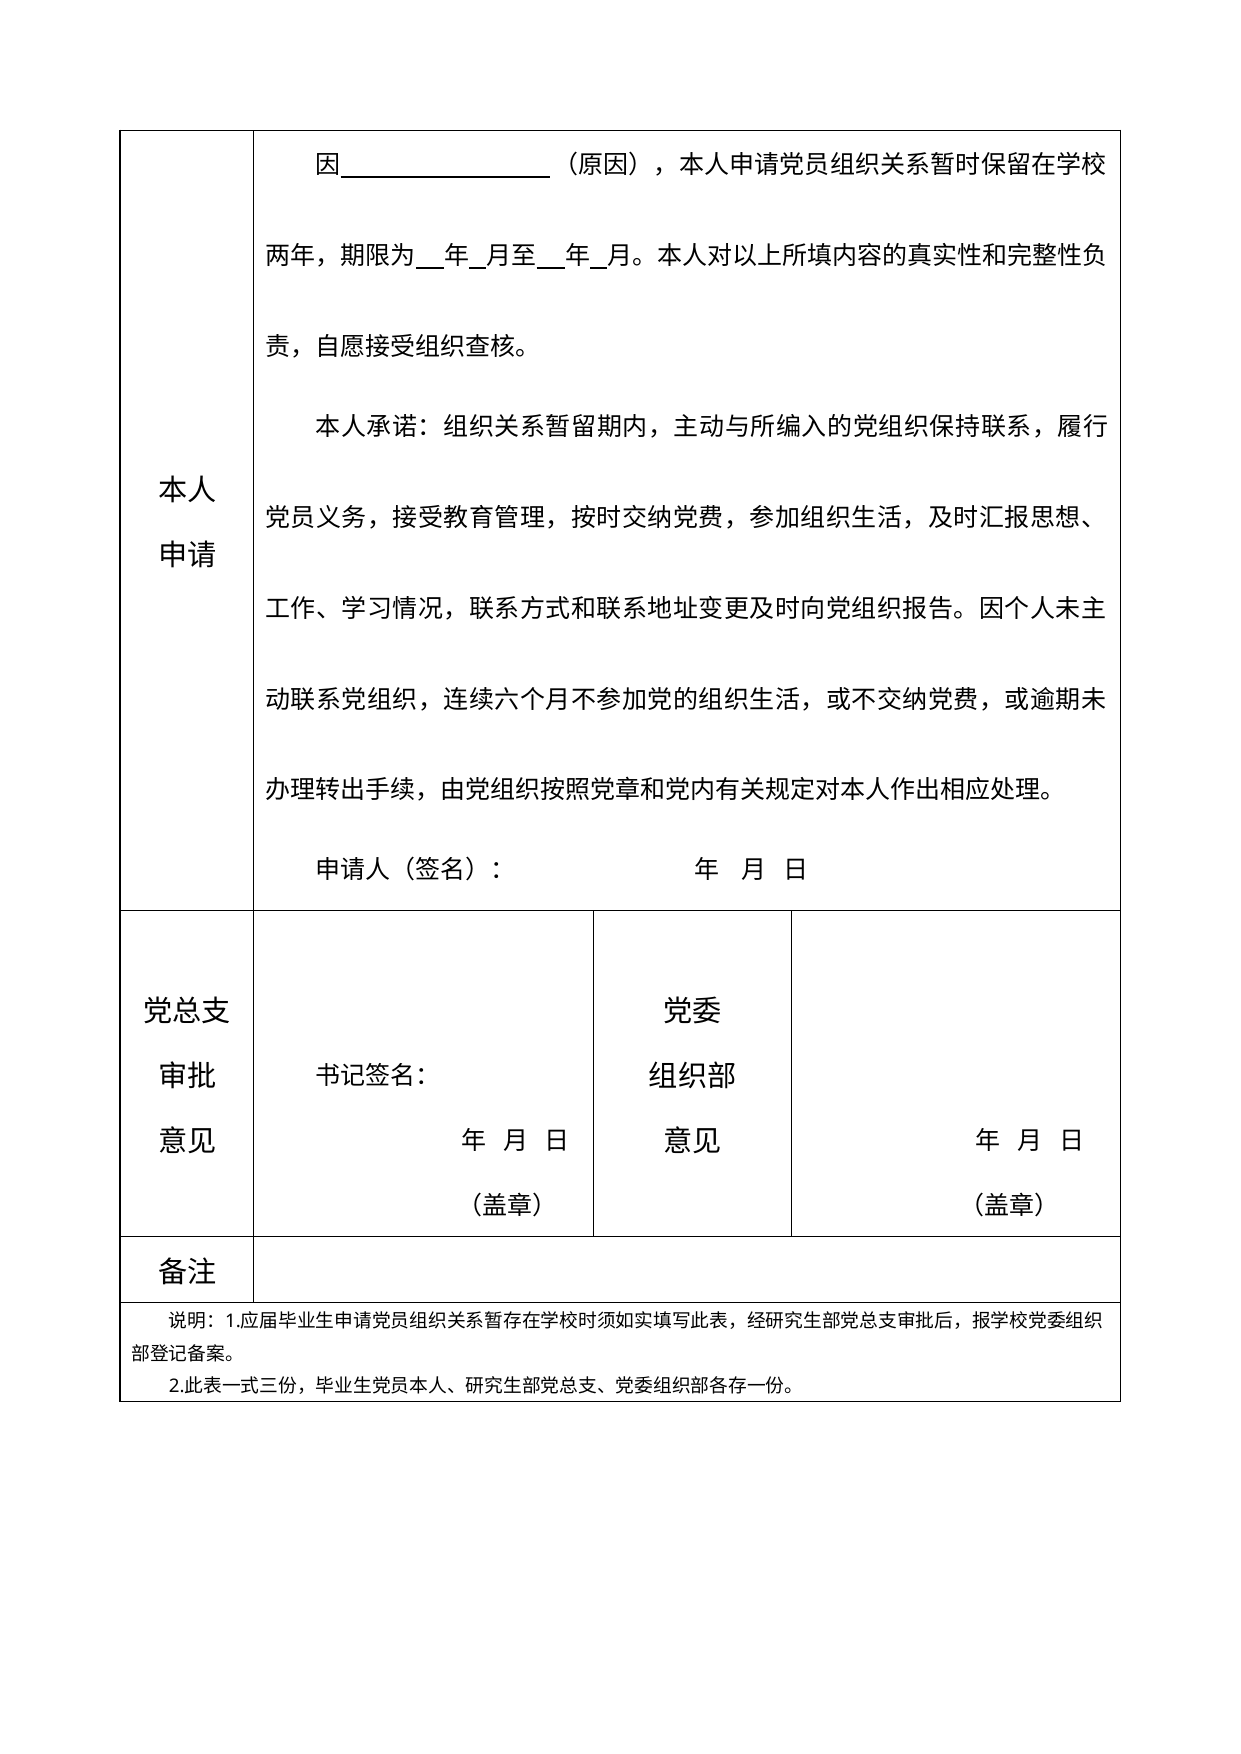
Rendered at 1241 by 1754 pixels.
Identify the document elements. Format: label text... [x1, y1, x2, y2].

table_cell 党总支 审批 意见 [121, 911, 253, 1236]
table_cell 因 （原因），本人申请党员组织关系暂时保留在学校两年，期限为 年 月至 年 月。本人对以上所填内容的真实性和完整性负责，自愿接受组织查核。 本人承诺：组织关系暂留期内，主动与所编入的党组织保持联系，履行党员义务，接受教育管理，按时交纳党费，参加组织生活，及时汇报思想、工作、学习情况，联系方式和联系地址变更及时向党组织报告。因个人未主动联系党组织，连续六个月不参加党的组织生活，或不交纳党费，或逾期未办理转出手续，由党组织按照党章和党内有关规定对本人作出相应处理。 申请人（签名）： 年 月 日 [254, 131, 1120, 910]
table_cell 备注 [121, 1237, 253, 1302]
table_cell 说明：1.应届毕业生申请党员组织关系暂存在学校时须如实填写此表，经研究生部党总支审批后，报学校党委组织部登记备案。 2.此表一式三份，毕业生党员本人、研究生部党总支、党委组织部各存一份。 [121, 1303, 1120, 1401]
table_cell 年 月 日 （盖章） [792, 911, 1120, 1236]
table_cell [254, 1237, 1120, 1302]
table_cell 党委 组织部 意见 [594, 911, 791, 1236]
table_cell 本人 申请 [121, 131, 253, 910]
table_cell 书记签名： 年 月 日 （盖章） [254, 911, 593, 1236]
